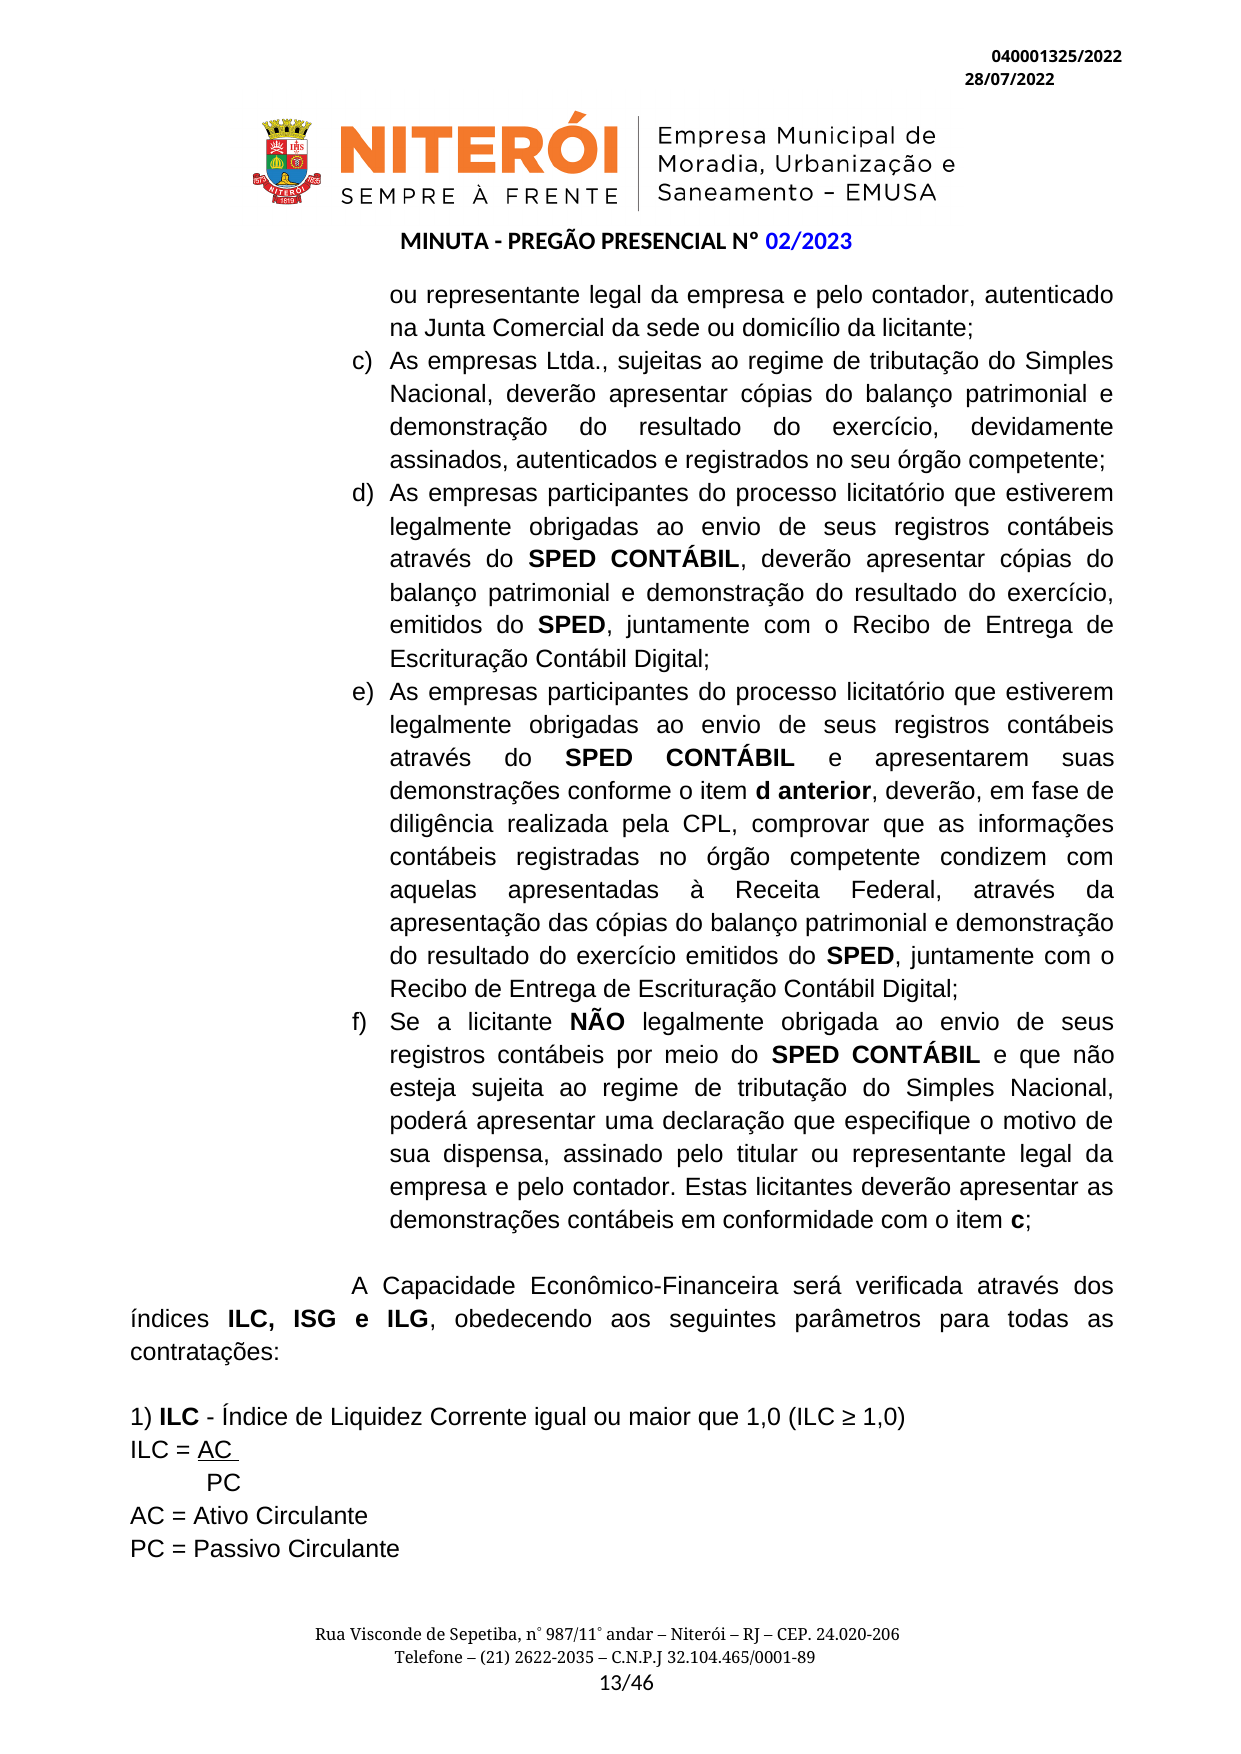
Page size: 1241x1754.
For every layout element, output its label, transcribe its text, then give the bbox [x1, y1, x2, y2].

text AC = Ativo Circulante [130, 1501, 1115, 1530]
list As empresas participantes do processo licitatório que estiverem legalmente obrigadas ao envio de seus registros contábeis através do SPED CONTÁBIL, deverão apresentar cópias do balanço patrimonial e demonstração do resultado do exercício, emitidos do SPED, juntamente com o Recibo de Entrega de Escrituração Contábil Digital; [352, 478, 1115, 672]
text A Capacidade Econômico-Financeira será verificada através dos índices ILC, ISG e ILG, obedecendo aos seguintes parâmetros para todas as contratações: [130, 1271, 1115, 1366]
list As empresas participantes do processo licitatório que estiverem legalmente obrigadas ao envio de seus registros contábeis através do SPED CONTÁBIL e apresentarem suas demonstrações conforme o item d anterior, deverão, em fase de diligência realizada pela CPL, comprovar que as informações contábeis registradas no órgão competente condizem com aquelas apresentadas à Receita Federal, através da apresentação das cópias do balanço patrimonial e demonstração do resultado do exercício emitidos do SPED, juntamente com o Recibo de Entrega de Escrituração Contábil Digital; [352, 677, 1115, 1002]
list As empresas Ltda., sujeitas ao regime de tributação do Simples Nacional, deverão apresentar cópias do balanço patrimonial e demonstração do resultado do exercício, devidamente assinados, autenticados e registrados no seu órgão competente; [352, 346, 1115, 474]
list Se a licitante NÃO legalmente obrigada ao envio de seus registros contábeis por meio do SPED CONTÁBIL e que não esteja sujeita ao regime de tributação do Simples Nacional, poderá apresentar uma declaração que especifique o motivo de sua dispensa, assinado pelo titular ou representante legal da empresa e pelo contador. Estas licitantes deverão apresentar as demonstrações contábeis em conformidade com o item c; [352, 1007, 1115, 1234]
text PC = Passivo Circulante [130, 1534, 1115, 1563]
text PC [130, 1468, 1115, 1497]
text ILC = AC [130, 1435, 1115, 1464]
picture [228, 89, 965, 226]
text 1) ILC - Índice de Liquidez Corrente igual ou maior que 1,0 (ILC ≥ 1,0) [130, 1402, 1115, 1431]
